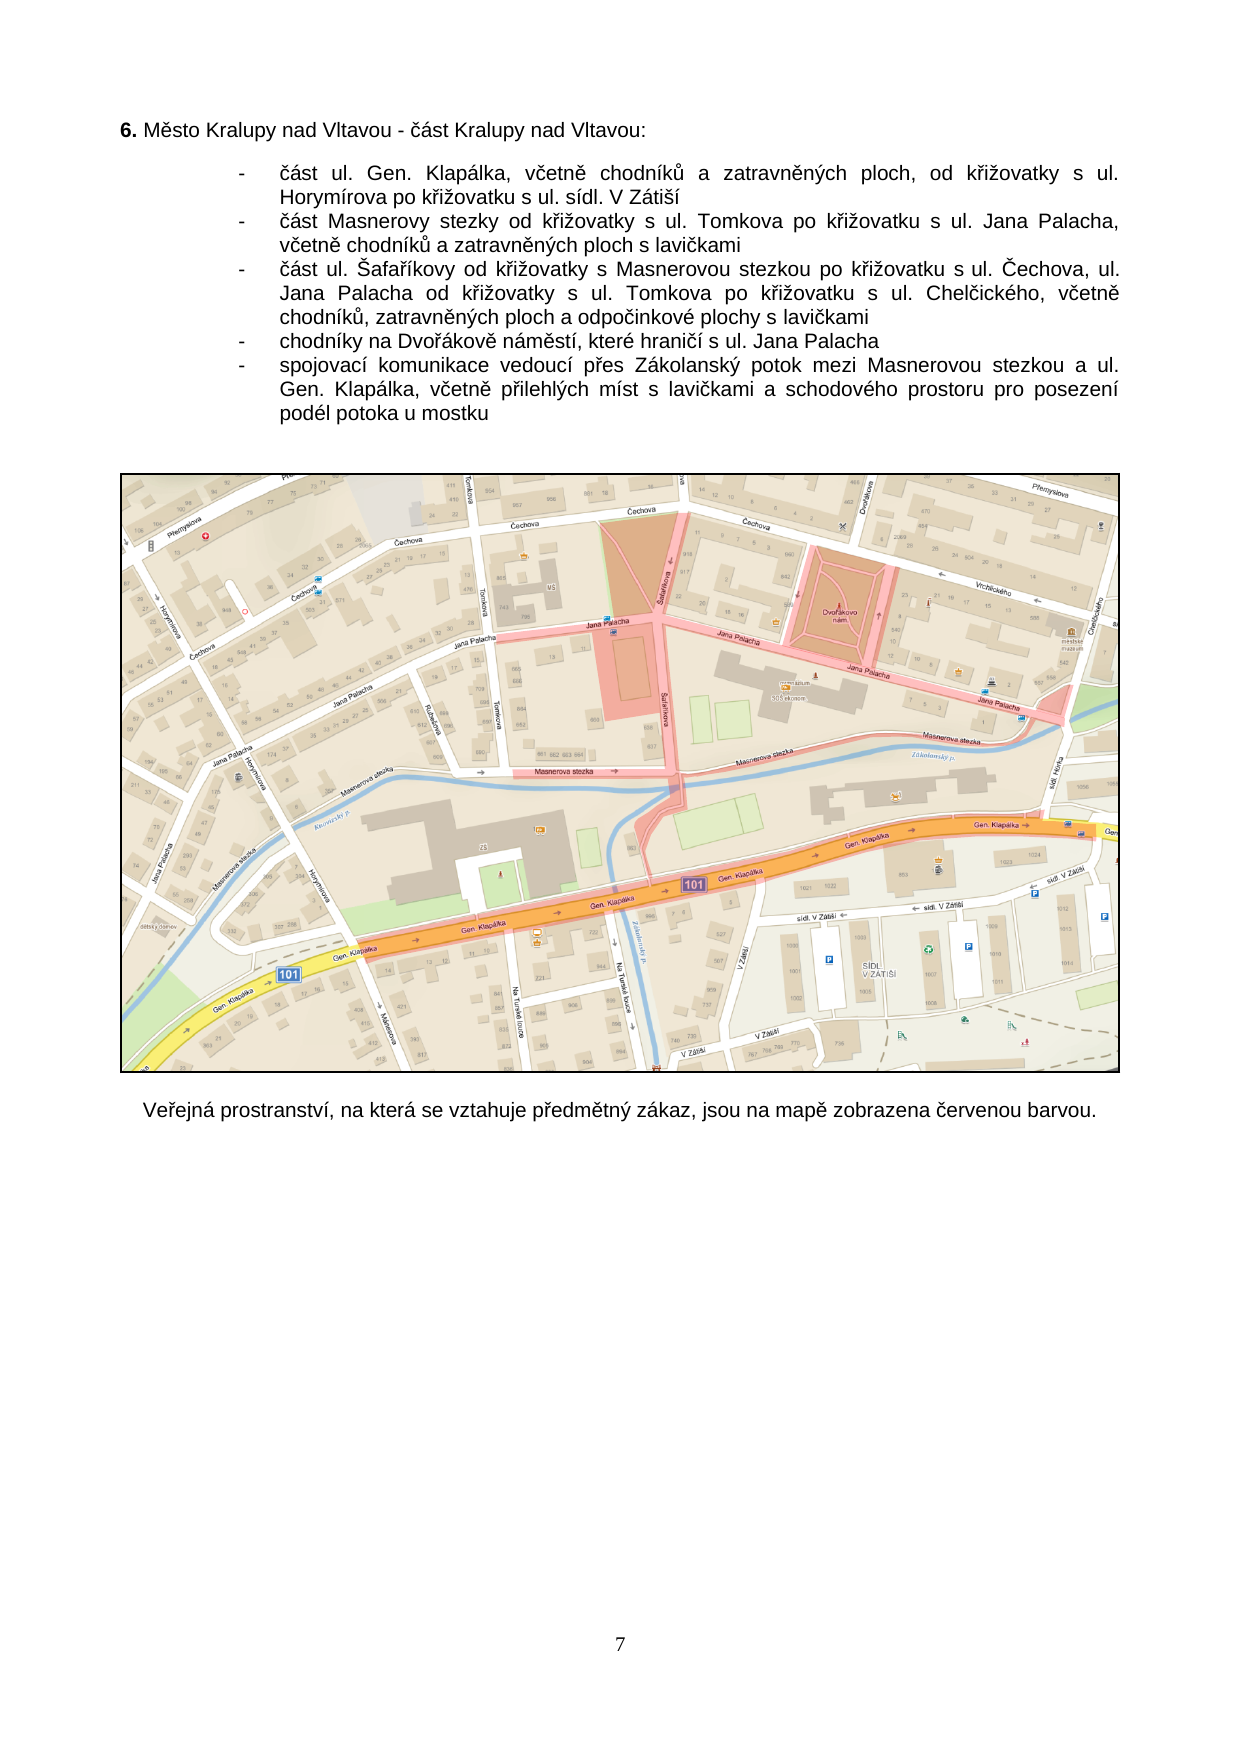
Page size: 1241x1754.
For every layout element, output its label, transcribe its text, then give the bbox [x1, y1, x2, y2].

text 6. Město Kralupy nad Vltavou - část Kralupy nad Vltavou: [120, 118, 1120, 142]
list spojovací komunikace vedoucí přes Zákolanský potok mezi Masnerovou stezkou a ul. Gen. Klapálka, včetně přilehlých míst s lavičkami a schodového prostoru pro posezení podél potoka u mostku [238, 353, 1120, 425]
list část ul. Šafaříkovy od křižovatky s Masnerovou stezkou po křižovatku s ul. Čechova, ul. Jana Palacha od křižovatky s ul. Tomkova po křižovatku s ul. Chelčického, včetně chodníků, zatravněných ploch a odpočinkové plochy s lavičkami [238, 257, 1120, 329]
list chodníky na Dvořákově náměstí, které hraničí s ul. Jana Palacha [238, 329, 1120, 353]
list část ul. Gen. Klapálka, včetně chodníků a zatravněných ploch, od křižovatky s ul. Horymírova po křižovatku s ul. sídl. V Zátiší [238, 161, 1120, 209]
text Veřejná prostranství, na která se vztahuje předmětný zákaz, jsou na mapě zobrazena červenou barvou. [120, 1097, 1120, 1121]
list část Masnerovy stezky od křižovatky s ul. Tomkova po křižovatku s ul. Jana Palacha, včetně chodníků a zatravněných ploch s lavičkami [238, 209, 1120, 257]
picture [122, 475, 1118, 1071]
